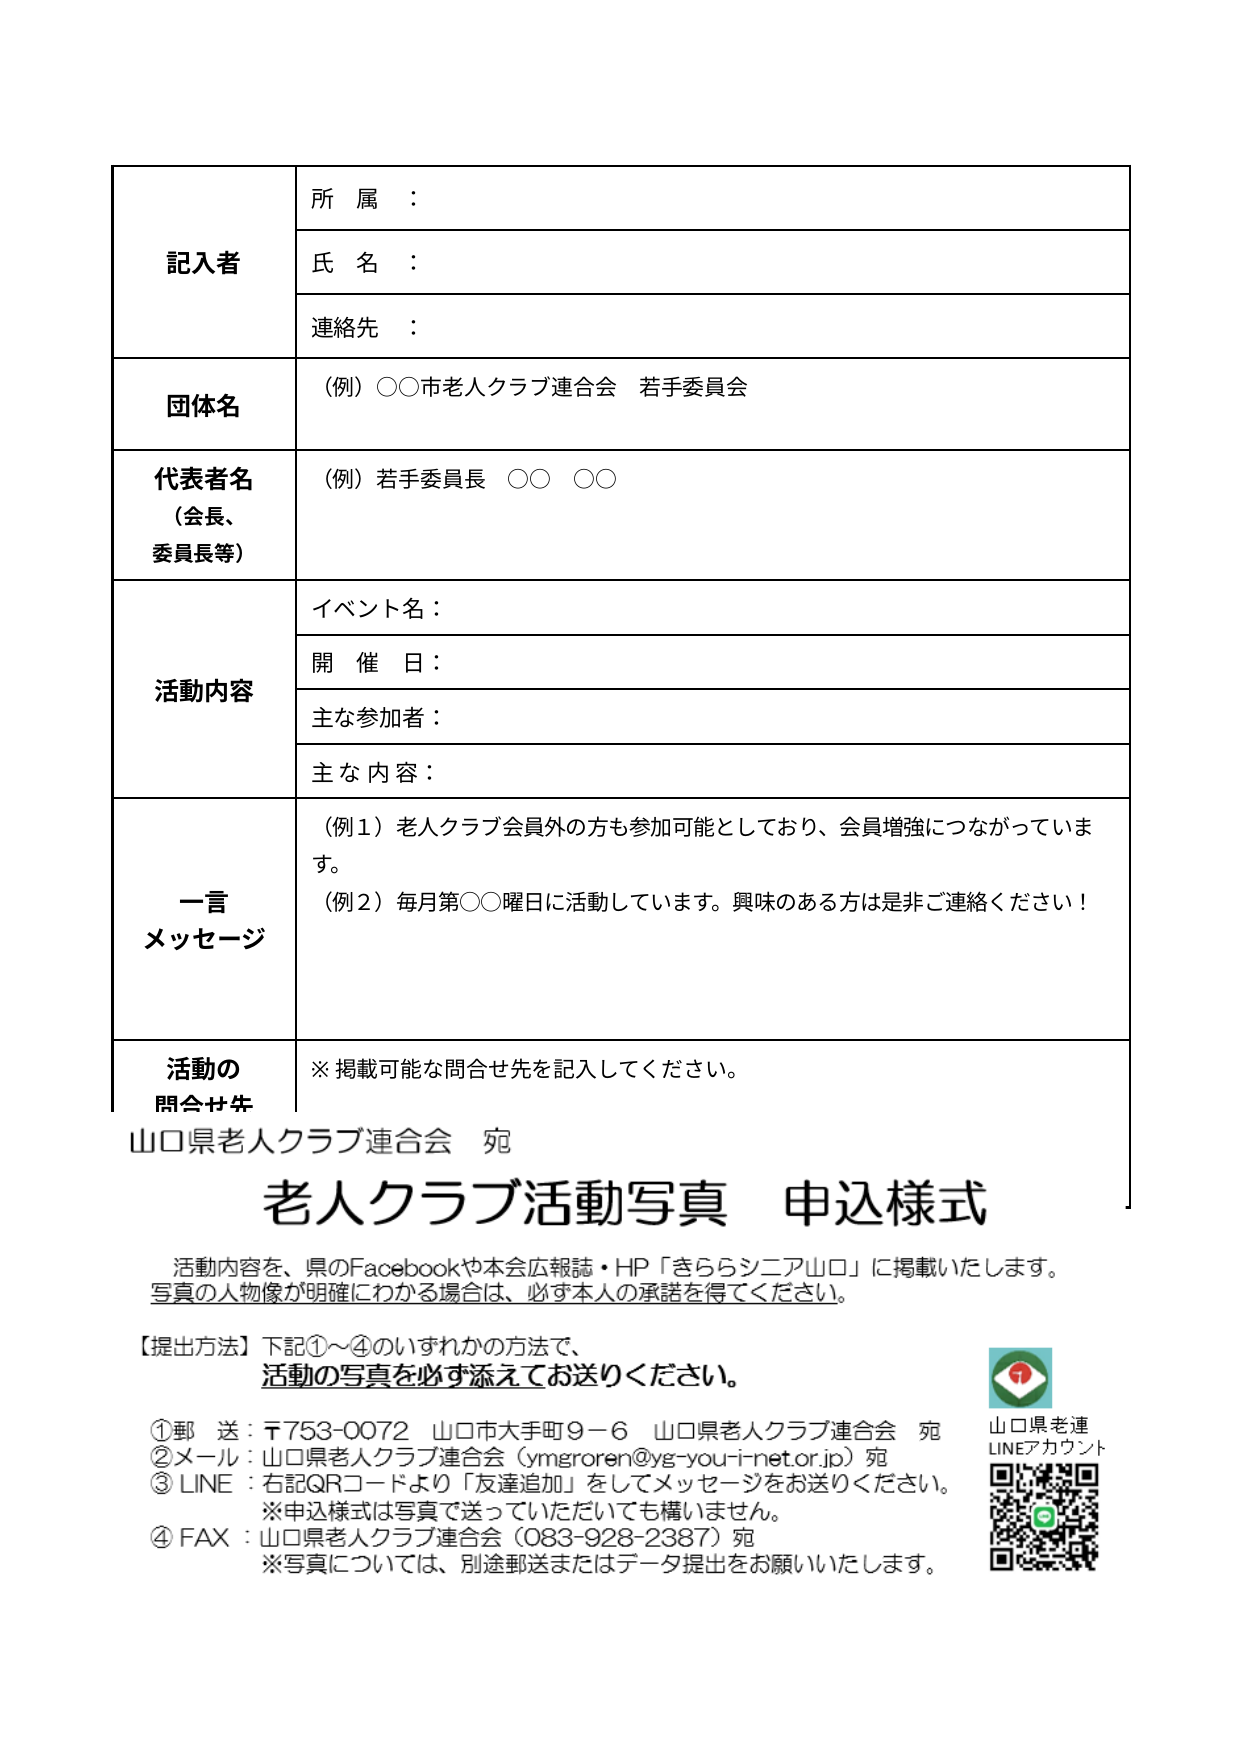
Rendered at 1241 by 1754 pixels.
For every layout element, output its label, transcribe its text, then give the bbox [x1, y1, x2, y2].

table_cell イベント名： [297, 581, 1129, 633]
table_cell 氏 名 ： [297, 231, 1129, 293]
table_cell 一言 メッセージ [114, 799, 295, 1039]
table_cell 連絡先 ： [297, 295, 1129, 357]
table_cell （例）○○市老人クラブ連合会 若手委員会 [297, 359, 1129, 449]
table_cell 代表者名 （会長、 委員長等） [114, 451, 295, 579]
picture [110, 1112, 1126, 1593]
table_cell 活動の 問合せ先 （担当者、 電話番号） [114, 1041, 295, 1112]
table_cell ※ 掲載可能な問合せ先を記入してください。 [297, 1041, 1129, 1206]
table_header 所 属 ： [297, 167, 1129, 229]
table_header 記入者 [114, 167, 295, 357]
table_cell 活動内容 [114, 581, 295, 797]
table_cell 主 な 内 容： [297, 745, 1129, 797]
table_cell 主な参加者： [297, 690, 1129, 743]
table_cell （例）若手委員長 ○○ ○○ [297, 451, 1129, 579]
table_cell （例１）老人クラブ会員外の方も参加可能としており、会員増強につながっています。 （例２）毎月第○○曜日に活動しています。興味のある方は是非ご連絡ください！ [297, 799, 1129, 1039]
table_cell 団体名 [114, 359, 295, 449]
table_cell 開 催 日： [297, 636, 1129, 688]
